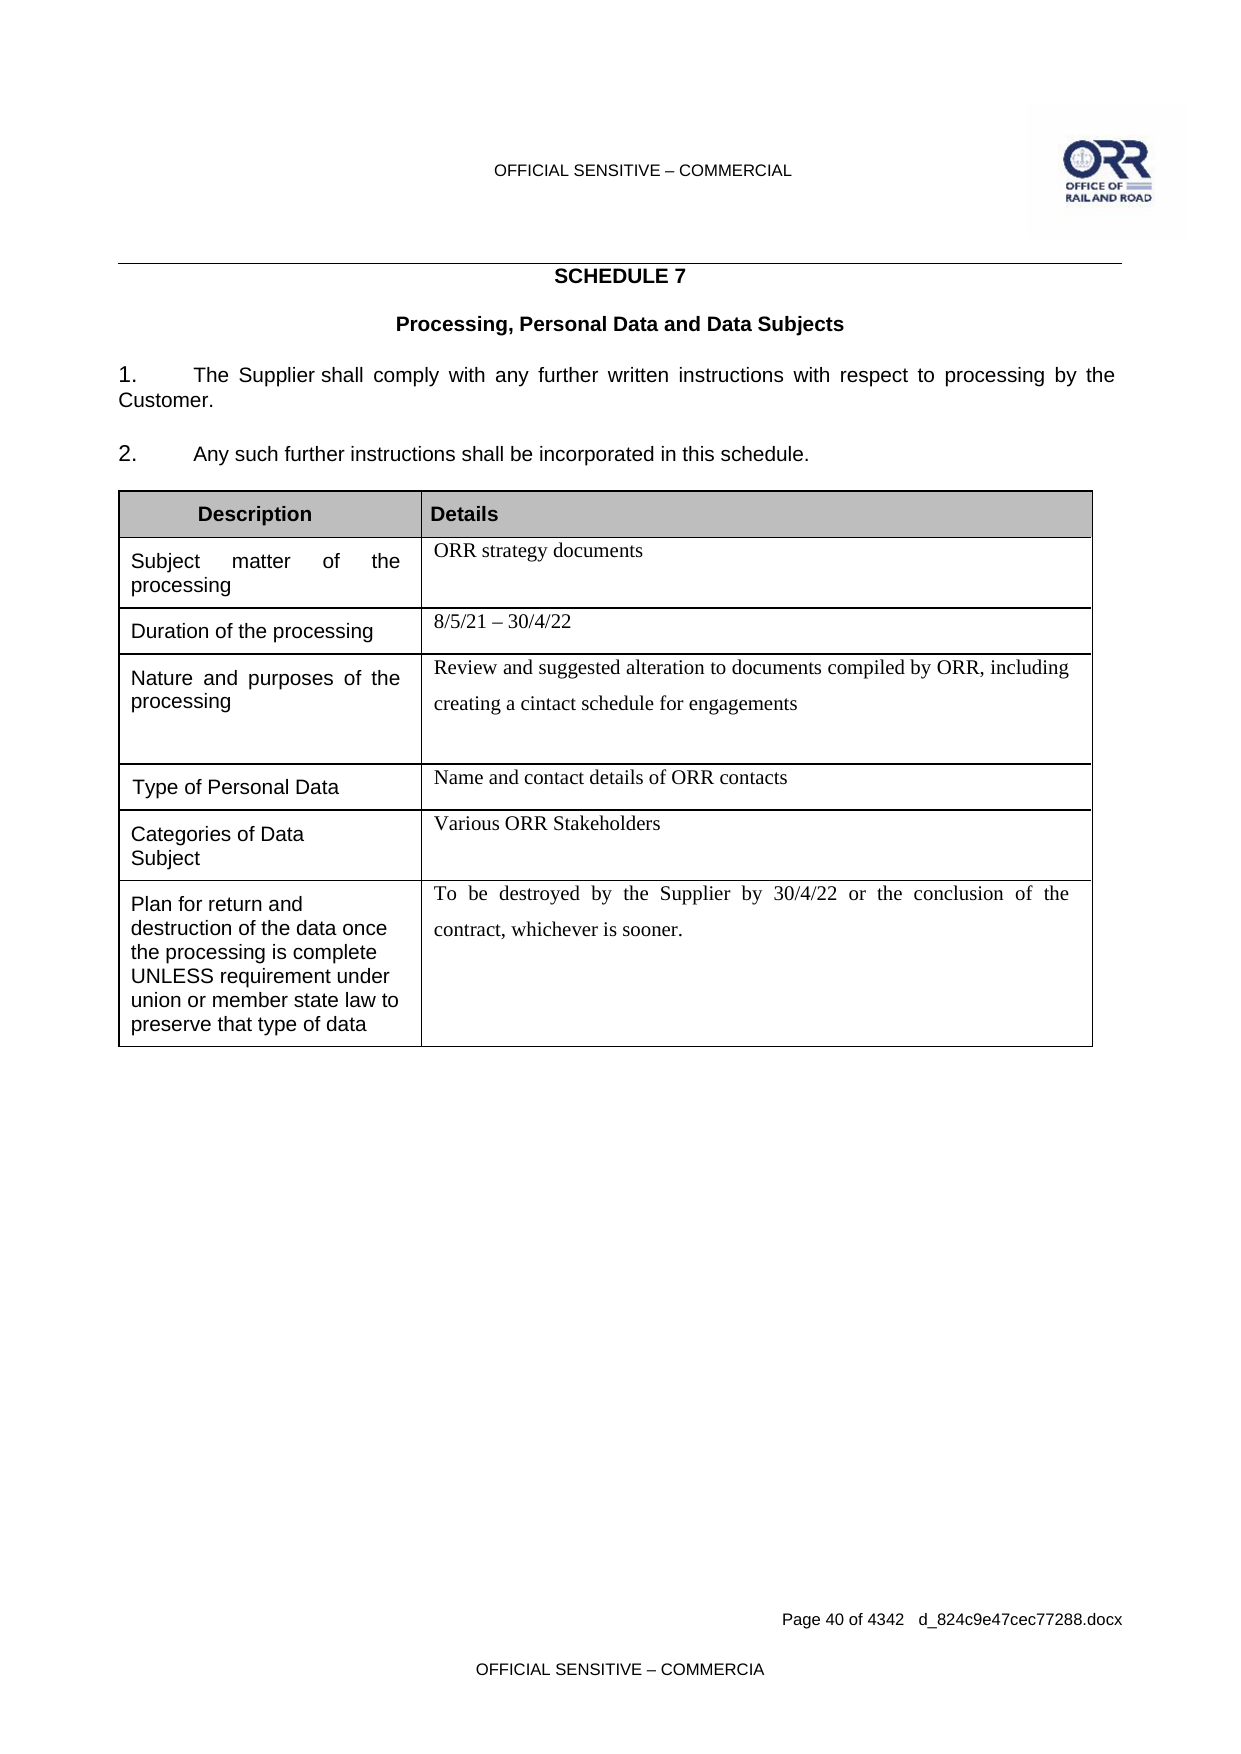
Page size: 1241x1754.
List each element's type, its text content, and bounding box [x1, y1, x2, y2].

table_cell Duration of the processing [120, 609, 421, 653]
table_cell Subject matter of the processing [120, 538, 421, 607]
text SCHEDULE 7 [118, 264, 1122, 288]
text Processing, Personal Data and Data Subjects [118, 312, 1122, 336]
table_cell 8/5/21 – 30/4/22 [422, 607, 1092, 653]
table_cell Nature and purposes of the processing [120, 655, 421, 763]
picture [1026, 103, 1189, 239]
table_cell ORR strategy documents [422, 537, 1092, 607]
table_cell Plan for return and destruction of the data once the processing is complete UNLESS requirement under union or member state law to preserve that type of data [120, 881, 421, 1046]
table_cell Name and contact details of ORR contacts [422, 763, 1092, 809]
table_cell Categories of Data Subject [120, 811, 421, 880]
table_cell Various ORR Stakeholders [422, 809, 1092, 880]
table_header Details [422, 492, 1092, 537]
list The Supplier shall comply with any further written instructions with respect to processing by the Customer. [118, 361, 1116, 412]
table_header Description [120, 492, 421, 537]
list Any such further instructions shall be incorporated in this schedule. [118, 440, 1116, 466]
table_cell Type of Personal Data [120, 765, 421, 809]
table_cell To be destroyed by the Supplier by 30/4/22 or the conclusion of the contract, whichever is sooner. [422, 880, 1092, 1046]
table_cell Review and suggested alteration to documents compiled by ORR, including creating a cintact schedule for engagements [422, 653, 1092, 763]
